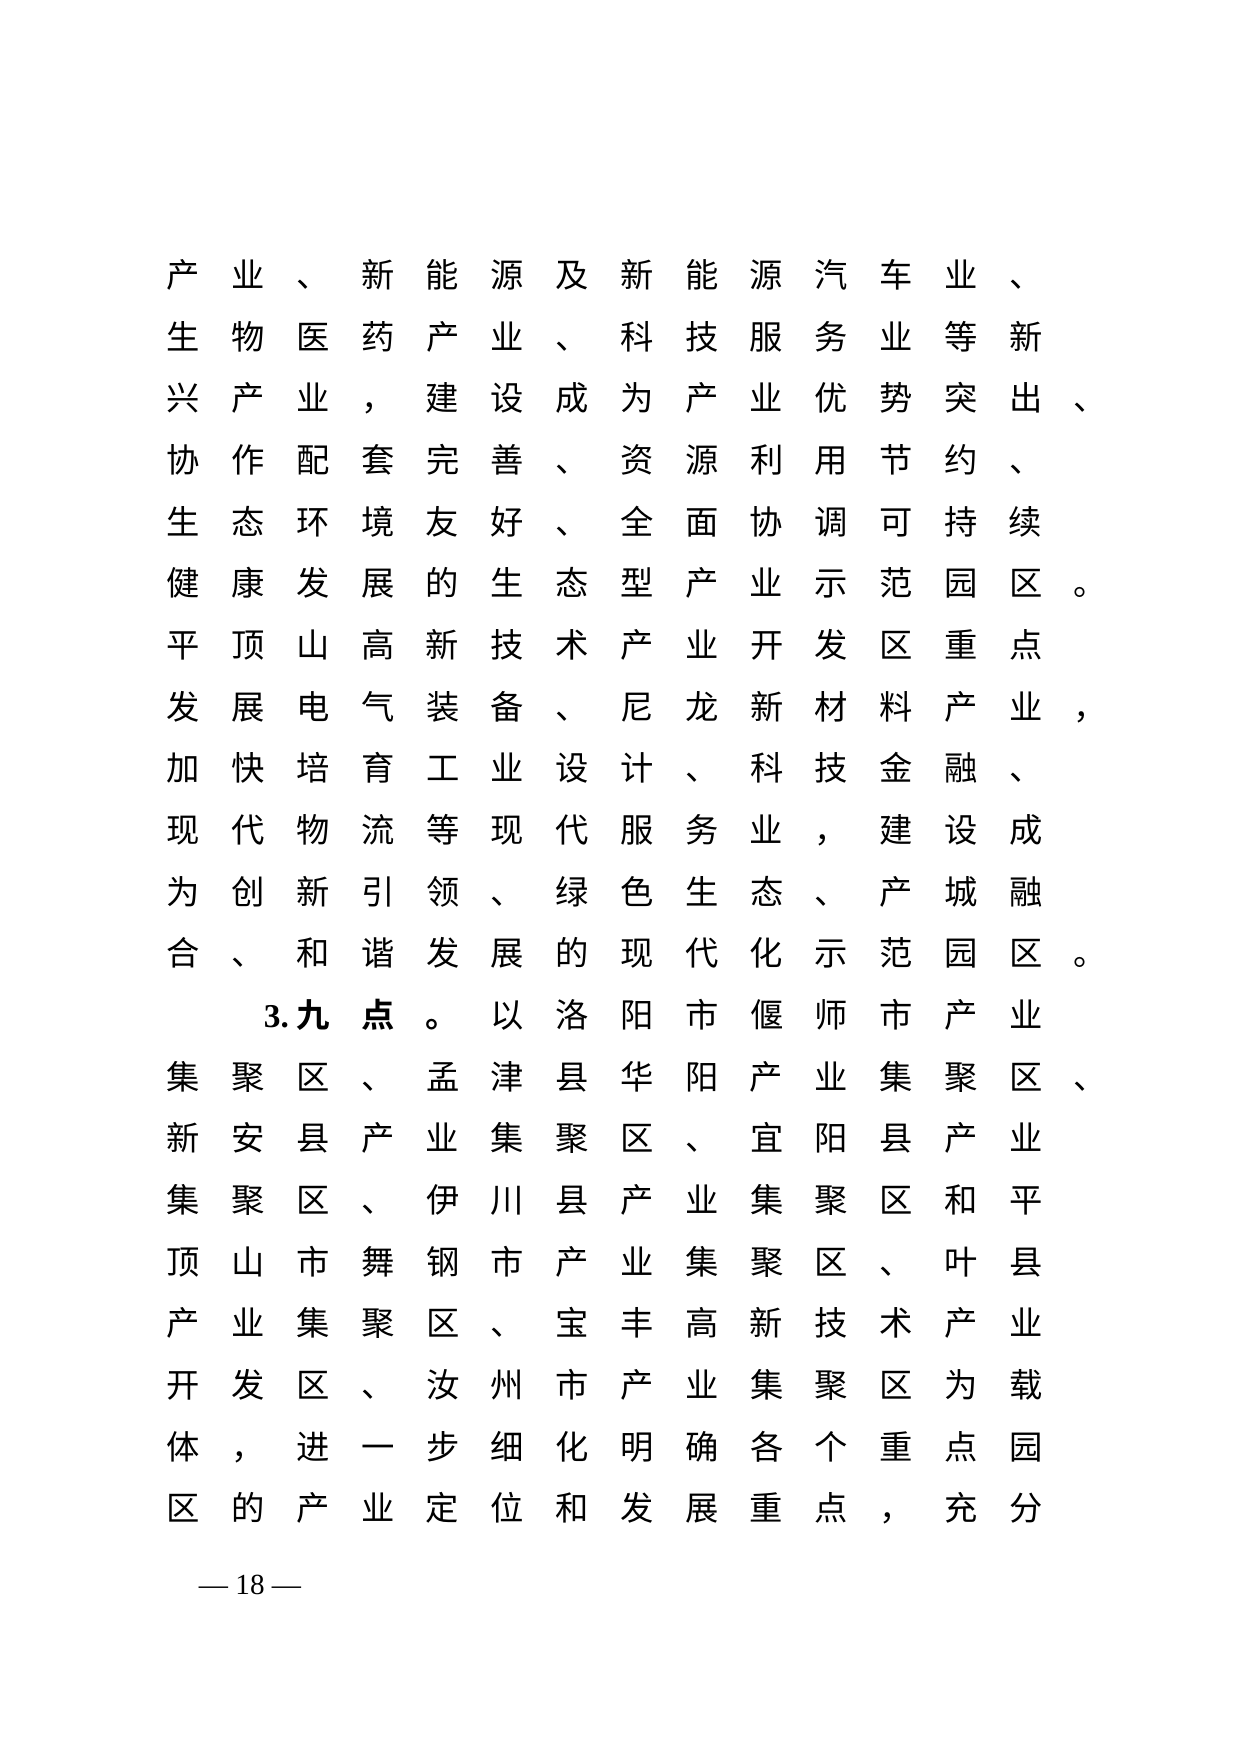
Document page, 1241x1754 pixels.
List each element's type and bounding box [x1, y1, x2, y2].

text [167, 242, 1074, 982]
text [167, 982, 1074, 1537]
